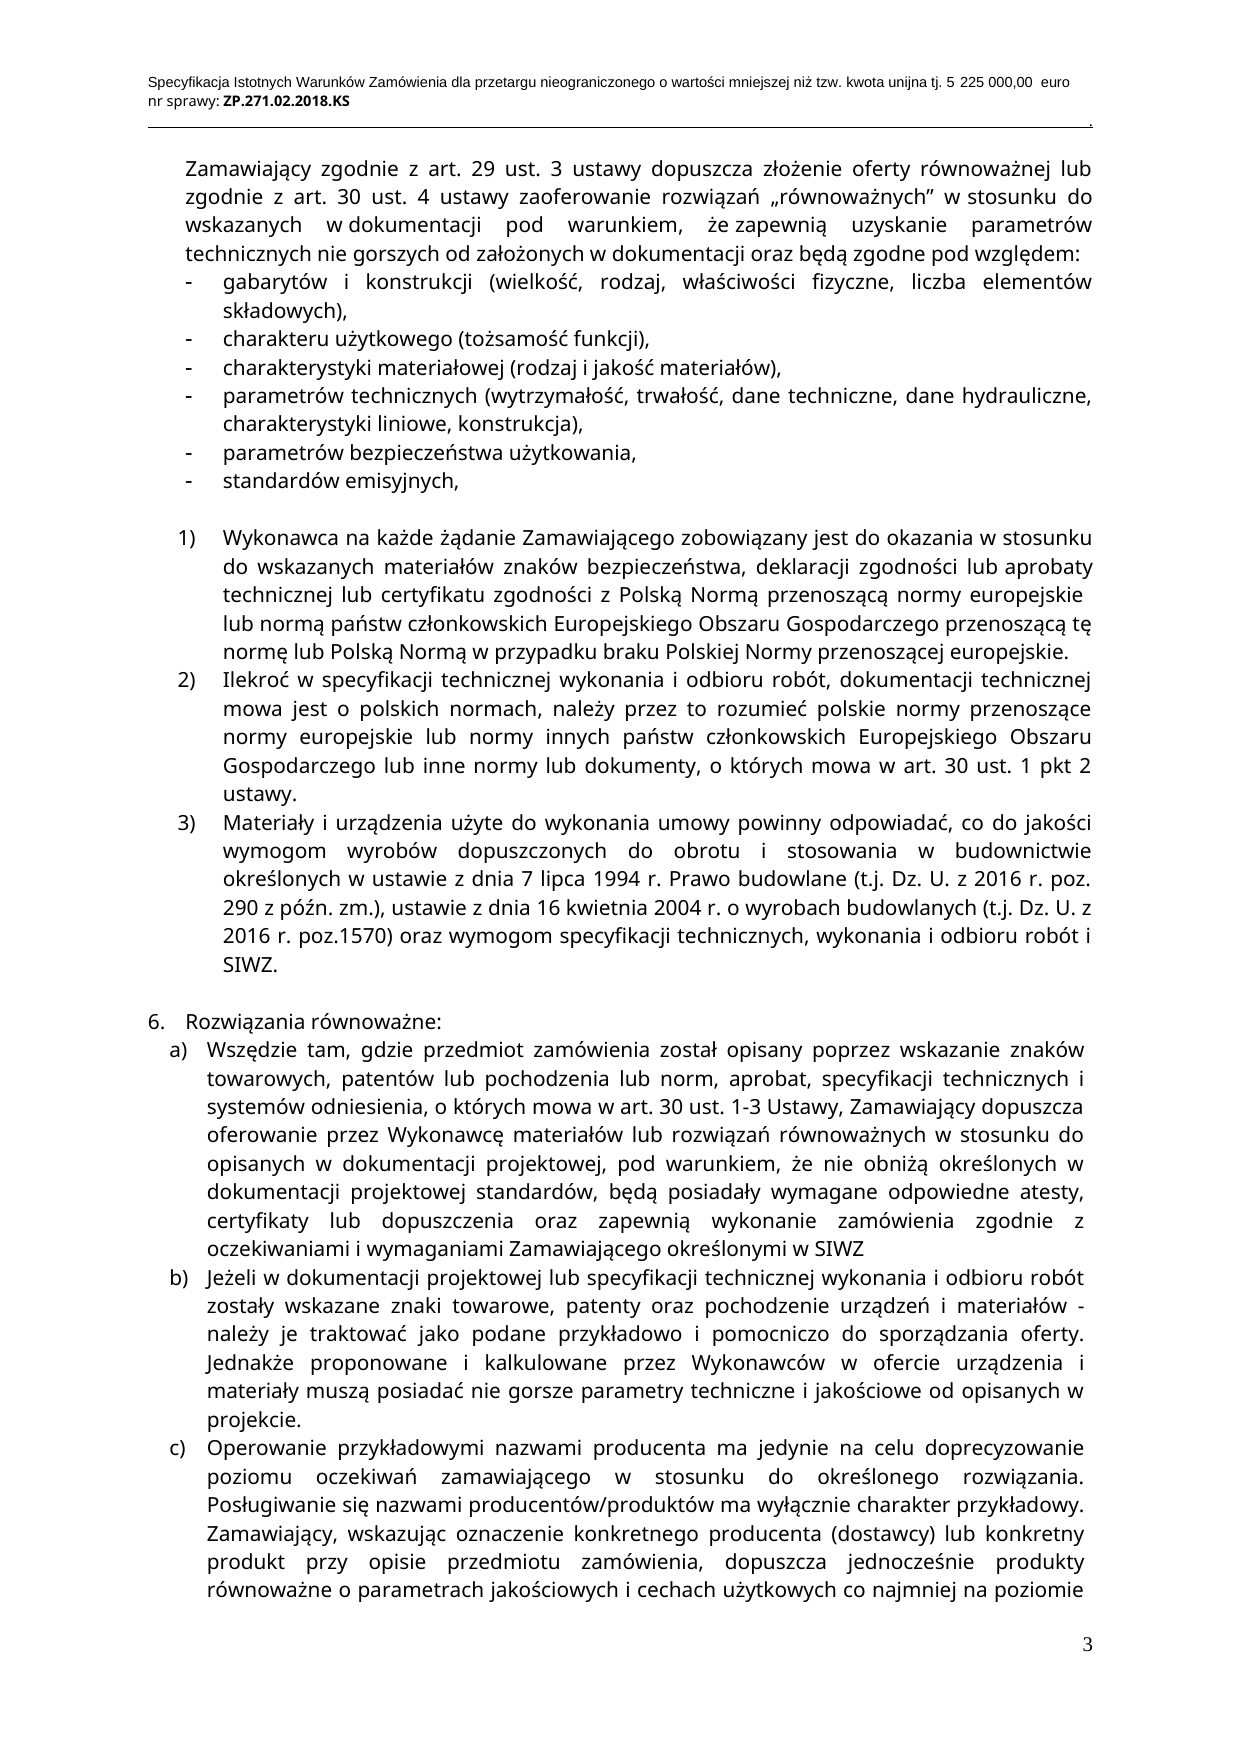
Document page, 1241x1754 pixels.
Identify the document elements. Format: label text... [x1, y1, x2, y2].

list parametrów bezpieczeństwa użytkowania, [185, 438, 1093, 466]
list Wszędzie tam, gdzie przedmiot zamówienia został opisany poprzez wskazanie znaków towarowych, patentów lub pochodzenia lub norm, aprobat, specyfikacji technicznych i systemów odniesienia, o których mowa w art. 30 ust. 1-3 Ustawy, Zamawiający dopuszcza oferowanie przez Wykonawcę materiałów lub rozwiązań równoważnych w stosunku do opisanych w dokumentacji projektowej, pod warunkiem, że nie obniżą określonych w dokumentacji projektowej standardów, będą posiadały wymagane odpowiedne atesty, certyfikaty lub dopuszczenia oraz zapewnią wykonanie zamówienia zgodnie z oczekiwaniami i wymaganiami Zamawiającego określonymi w SIWZ [169, 1035, 1085, 1263]
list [148, 154, 1093, 267]
list Ilekroć w specyfikacji technicznej wykonania i odbioru robót, dokumentacji technicznej mowa jest o polskich normach, należy przez to rozumieć polskie normy przenoszące normy europejskie lub normy innych państw członkowskich Europejskiego Obszaru Gospodarczego lub inne normy lub dokumenty, o których mowa w art. 30 ust. 1 pkt 2 ustawy. [177, 666, 1093, 808]
list standardów emisyjnych, [185, 466, 1093, 495]
list Jeżeli w dokumentacji projektowej lub specyfikacji technicznej wykonania i odbioru robót zostały wskazane znaki towarowe, patenty oraz pochodzenie urządzeń i materiałów - należy je traktować jako podane przykładowo i pomocniczo do sporządzania oferty. Jednakże proponowane i kalkulowane przez Wykonawców w ofercie urządzenia i materiały muszą posiadać nie gorsze parametry techniczne i jakościowe od opisanych w projekcie. [169, 1263, 1085, 1433]
list Rozwiązania równoważne: [148, 1007, 1085, 1035]
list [169, 1433, 1085, 1604]
list Materiały i urządzenia użyte do wykonania umowy powinny odpowiadać, co do jakości wymogom wyrobów dopuszczonych do obrotu i stosowania w budownictwie określonych w ustawie z dnia 7 lipca 1994 r. Prawo budowlane (t.j. Dz. U. z 2016 r. poz. 290 z późn. zm.), ustawie z dnia 16 kwietnia 2004 r. o wyrobach budowlanych (t.j. Dz. U. z 2016 r. poz.1570) oraz wymogom specyfikacji technicznych, wykonania i odbioru robót i SIWZ. [177, 808, 1093, 978]
list parametrów technicznych (wytrzymałość, trwałość, dane techniczne, dane hydrauliczne, charakterystyki liniowe, konstrukcja), [185, 381, 1093, 438]
list charakterystyki materiałowej (rodzaj i jakość materiałów), [185, 353, 1093, 381]
list gabarytów i konstrukcji (wielkość, rodzaj, właściwości fizyczne, liczba elementów składowych), [185, 267, 1093, 324]
list charakteru użytkowego (tożsamość funkcji), [185, 324, 1093, 353]
list Wykonawca na każde żądanie Zamawiającego zobowiązany jest do okazania w stosunku do wskazanych materiałów znaków bezpieczeństwa, deklaracji zgodności lub aprobaty technicznej lub certyfikatu zgodności z Polską Normą przenoszącą normy europejskie lub normą państw członkowskich Europejskiego Obszaru Gospodarczego przenoszącą tę normę lub Polską Normą w przypadku braku Polskiej Normy przenoszącej europejskie. [177, 523, 1093, 666]
